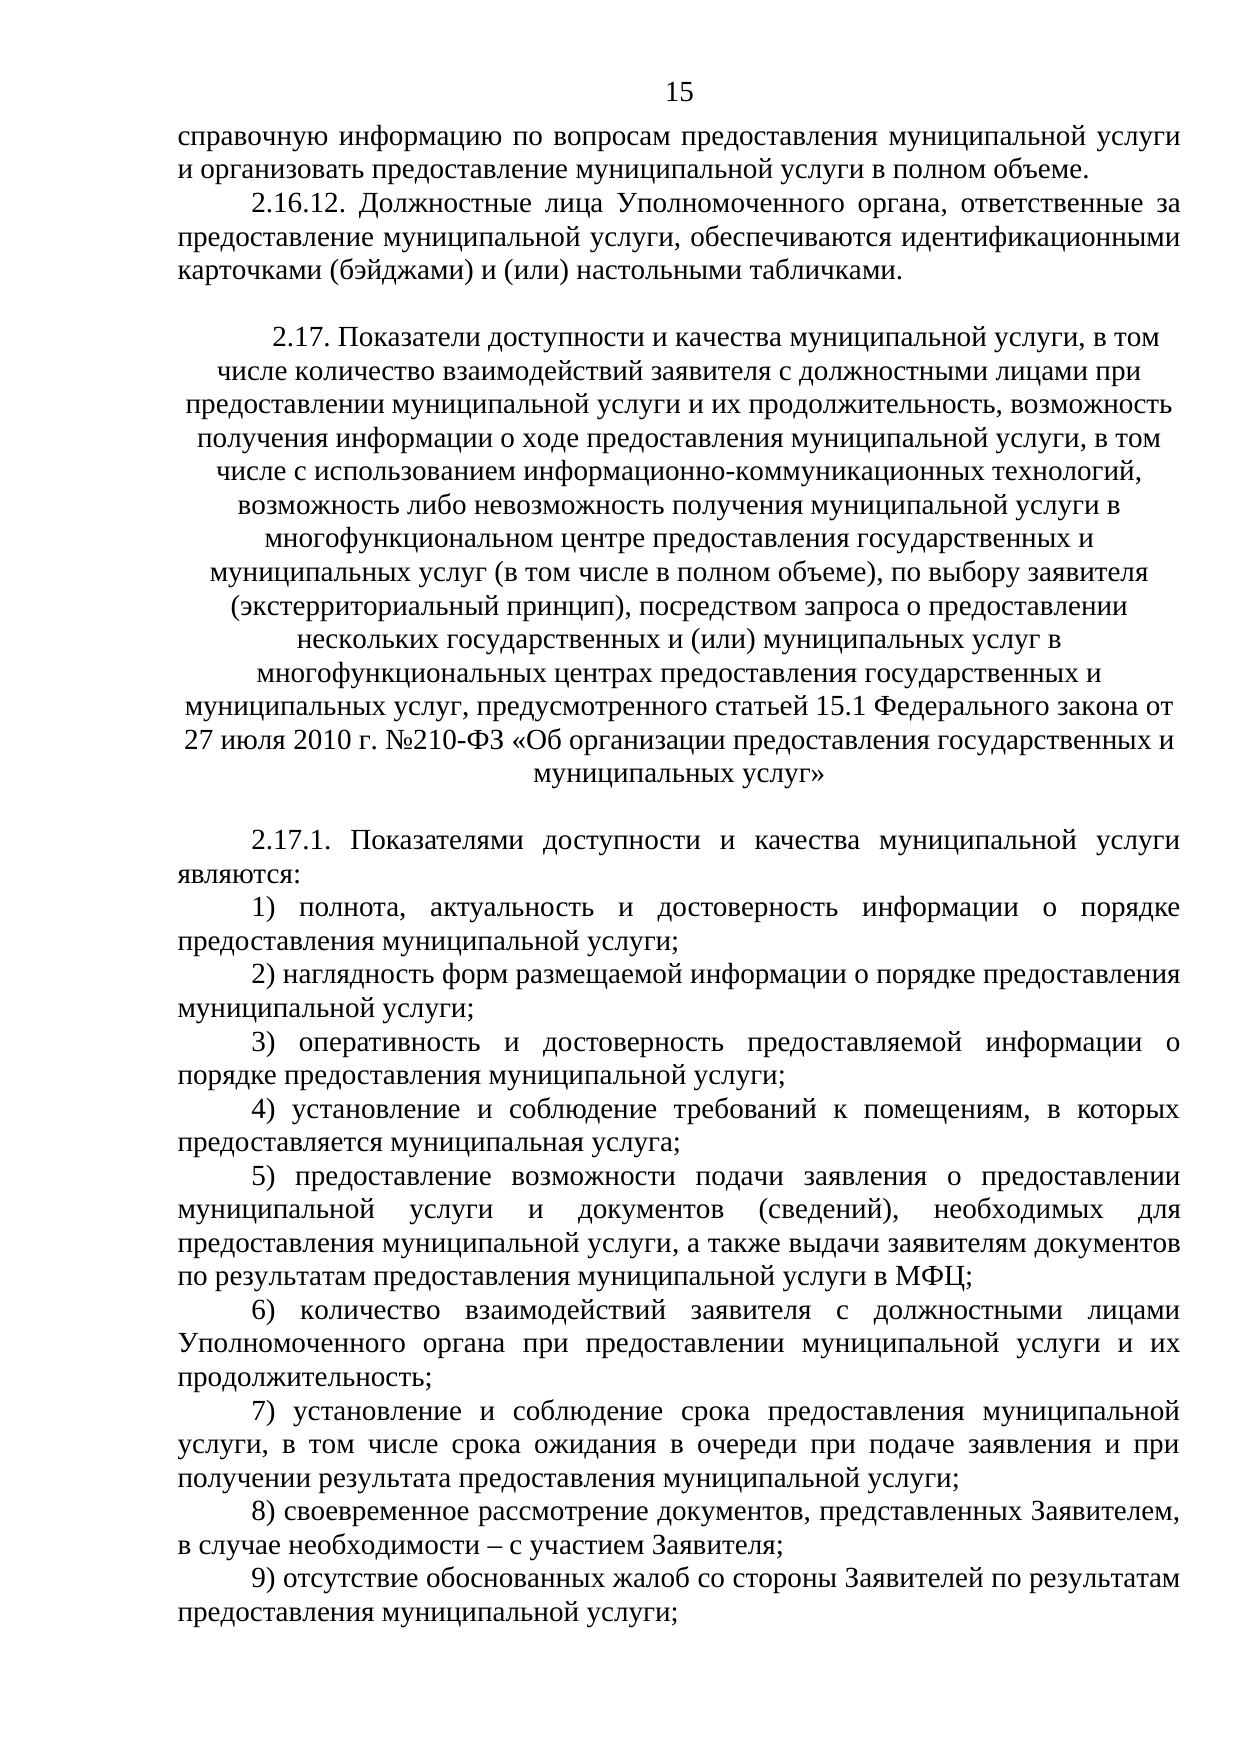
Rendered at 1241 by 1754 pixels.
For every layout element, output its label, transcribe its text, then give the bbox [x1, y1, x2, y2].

text 2.16.12. Должностные лица Уполномоченного органа, ответственные за предоставление муниципальной услуги, обеспечиваются идентификационными карточками (бэйджами) и (или) настольными табличками. [177, 185, 1181, 286]
text 1) полнота, актуальность и достоверность информации о порядке предоставления муниципальной услуги; [177, 889, 1181, 957]
text 6) количество взаимодействий заявителя с должностными лицами Уполномоченного органа при предоставлении муниципальной услуги и их продолжительность; [177, 1292, 1181, 1393]
text 7) установление и соблюдение срока предоставления муниципальной услуги, в том числе срока ожидания в очереди при подаче заявления и при получении результата предоставления муниципальной услуги; [177, 1393, 1181, 1493]
text 3) оперативность и достоверность предоставляемой информации о порядке предоставления муниципальной услуги; [177, 1024, 1181, 1091]
text 2) наглядность форм размещаемой информации о порядке предоставления муниципальной услуги; [177, 957, 1181, 1024]
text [177, 118, 1181, 185]
text 8) своевременное рассмотрение документов, представленных Заявителем, в случае необходимости – с участием Заявителя; [177, 1493, 1181, 1560]
text 2.17. Показатели доступности и качества муниципальной услуги, в том числе количество взаимодействий заявителя с должностными лицами при предоставлении муниципальной услуги и их продолжительность, возможность получения информации о ходе предоставления муниципальной услуги, в том числе с использованием информационно-коммуникационных технологий, возможность либо невозможность получения муниципальной услуги в многофункциональном центре предоставления государственных и муниципальных услуг (в том числе в полном объеме), по выбору заявителя (экстерриториальный принцип), посредством запроса о предоставлении нескольких государственных и (или) муниципальных услуг в многофункциональных центрах предоставления государственных и муниципальных услуг, предусмотренного статьей 15.1 Федерального закона от 27 июля 2010 г. №210-ФЗ «Об организации предоставления государственных и муниципальных услуг» [177, 319, 1181, 789]
text 5) предоставление возможности подачи заявления о предоставлении муниципальной услуги и документов (сведений), необходимых для предоставления муниципальной услуги, а также выдачи заявителям документов по результатам предоставления муниципальной услуги в МФЦ; [177, 1158, 1181, 1292]
text 2.17.1. Показателями доступности и качества муниципальной услуги являются: [177, 822, 1181, 889]
text 9) отсутствие обоснованных жалоб со стороны Заявителей по результатам предоставления муниципальной услуги; [177, 1560, 1181, 1627]
text 4) установление и соблюдение требований к помещениям, в которых предоставляется муниципальная услуга; [177, 1091, 1181, 1158]
